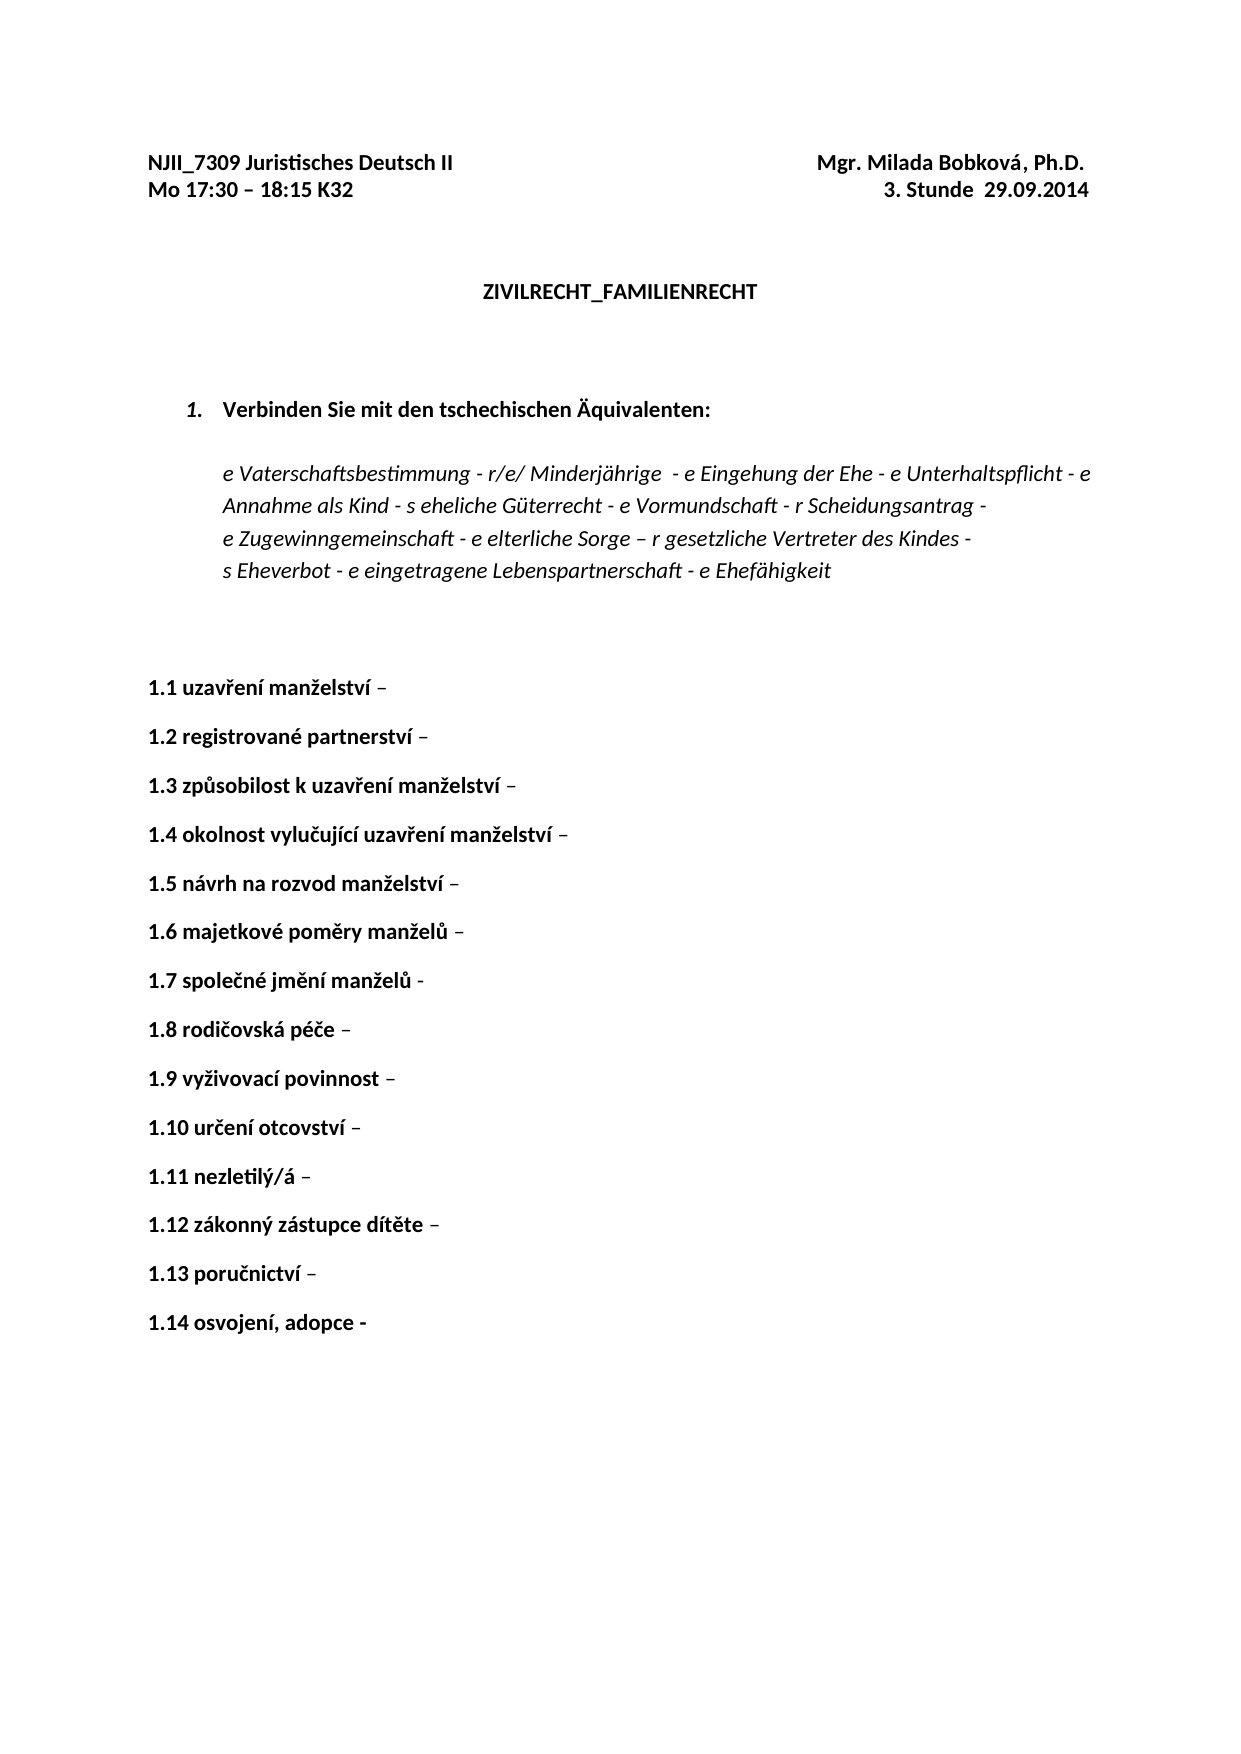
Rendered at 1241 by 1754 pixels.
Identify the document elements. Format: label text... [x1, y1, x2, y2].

text 1.8 rodičovská péče – [148, 1015, 1093, 1043]
text 1.5 návrh na rozvod manželství – [148, 869, 1093, 897]
text ZIVILRECHT_FAMILIENRECHT [148, 277, 1093, 370]
text 1.13 poručnictví – [148, 1259, 1093, 1287]
text 1.4 okolnost vylučující uzavření manželství – [148, 820, 1093, 848]
list Verbinden Sie mit den tschechischen Äquivalenten: e Vaterschaftsbestimmung - r/e/ Minderjährige - e Eingehung der Ehe - e Unterhaltspflicht - e Annahme als Kind - s eheliche Güterrecht - e Vormundschaft - r Scheidungsantrag - e Zugewinngemeinschaft - e elterliche Sorge – r gesetzliche Vertreter des Kindes - s Eheverbot - e eingetragene Lebenspartnerschaft - e Ehefähigkeit [185, 395, 1093, 648]
text 1.14 osvojení, adopce - [148, 1308, 1093, 1336]
text 1.12 zákonný zástupce dítěte – [148, 1211, 1093, 1239]
text 1.3 způsobilost k uzavření manželství – [148, 771, 1093, 799]
text 1.6 majetkové poměry manželů – [148, 917, 1093, 946]
text 1.11 nezletilý/á – [148, 1162, 1093, 1190]
text 1.1 uzavření manželství – [148, 673, 1093, 701]
text NJII_7309 Juristisches Deutsch II Mgr. Milada Bobková, Ph.D. Mo 17:30 – 18:15 K32 3. Stunde 29.09.2014 [148, 148, 1093, 204]
text 1.2 registrované partnerství – [148, 722, 1093, 750]
text 1.7 společné jmění manželů - [148, 966, 1093, 994]
text 1.10 určení otcovství – [148, 1113, 1093, 1141]
text 1.9 vyživovací povinnost – [148, 1064, 1093, 1092]
